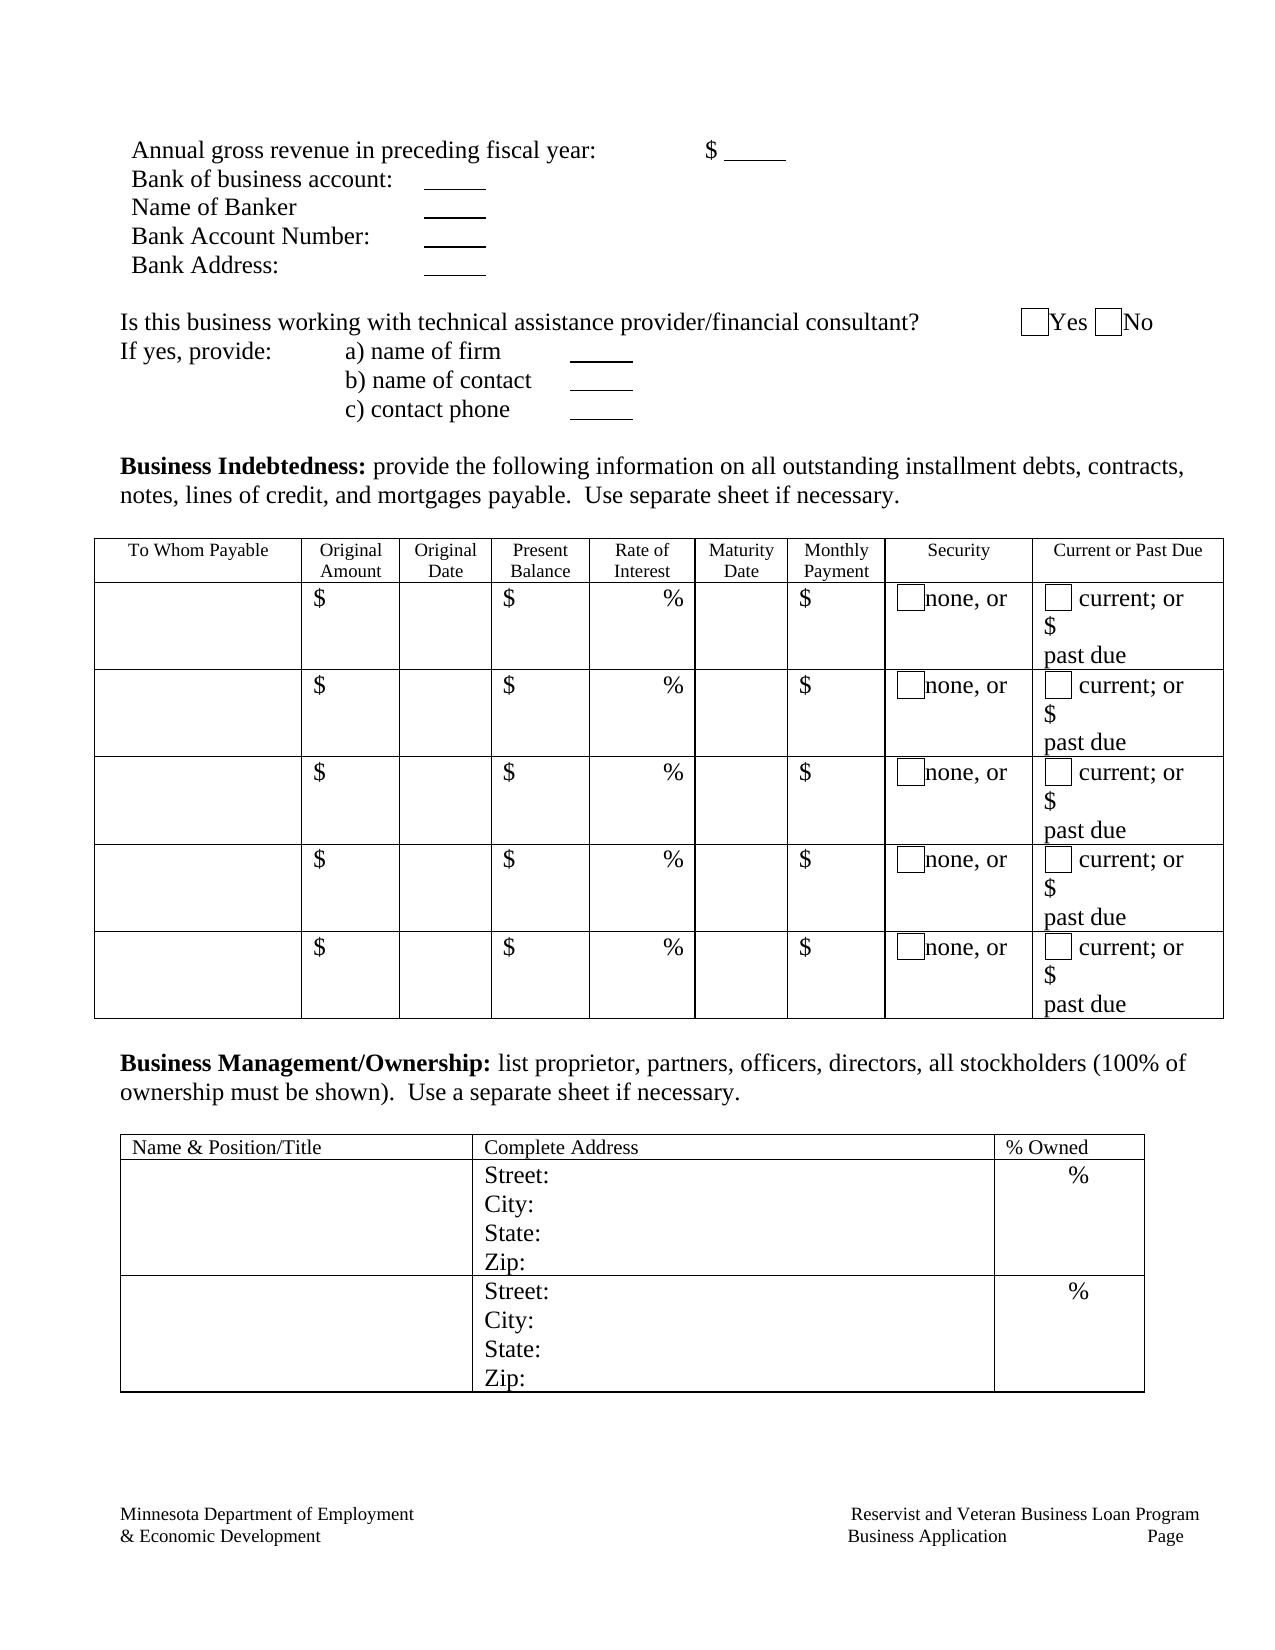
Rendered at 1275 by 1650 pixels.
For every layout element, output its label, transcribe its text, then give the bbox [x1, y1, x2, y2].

table_cell Bank Account Number: [120, 221, 412, 250]
table_cell current; or $ past due [1033, 670, 1223, 756]
table_cell [95, 757, 301, 843]
table_header Monthly Payment [788, 539, 884, 582]
table_cell [95, 932, 301, 1018]
table_header Original Date [400, 539, 491, 582]
table_cell Annual gross revenue in preceding fiscal year: [120, 135, 694, 164]
table_header Current or Past Due [1033, 539, 1223, 582]
table_header Security [886, 539, 1032, 582]
table_cell current; or $ past due [1033, 845, 1223, 931]
table_cell none, or [886, 583, 1032, 669]
table_cell [400, 583, 491, 669]
table_cell $ [788, 670, 884, 756]
table_cell $ [492, 845, 589, 931]
table_cell none, or [886, 845, 1032, 931]
table_cell % [995, 1160, 1144, 1275]
table_cell $ [302, 583, 399, 669]
table_cell % [590, 757, 694, 843]
table_cell $ [302, 932, 399, 1018]
table_cell $ [302, 845, 399, 931]
table_cell [696, 757, 787, 843]
table_cell $ [492, 757, 589, 843]
table_cell % [590, 845, 694, 931]
table_cell [400, 757, 491, 843]
table_cell Street: City: State: Zip: [473, 1160, 994, 1275]
table_header Name & Position/Title [121, 1135, 472, 1159]
table_cell [95, 583, 301, 669]
text Is this business working with technical assistance provider/financial consultant? Yes No [120, 307, 1200, 336]
table_cell [696, 583, 787, 669]
table_cell [413, 193, 1222, 221]
table_cell [400, 932, 491, 1018]
table_cell Name of Banker [120, 193, 412, 221]
table_cell [121, 1276, 472, 1391]
table_cell $ [302, 670, 399, 756]
table_cell Bank of business account: [120, 164, 412, 192]
text If yes, provide: a) name of firm [120, 336, 1200, 365]
table_cell Bank Address: [120, 250, 412, 279]
table_cell [696, 845, 787, 931]
table_header To Whom Payable [95, 539, 301, 582]
table_cell [413, 221, 1222, 250]
table_cell current; or $ past due [1033, 932, 1223, 1018]
table_cell [121, 1160, 472, 1275]
text c) contact phone [120, 394, 1200, 422]
table_cell none, or [886, 932, 1032, 1018]
table_cell $ [788, 757, 884, 843]
table_cell none, or [886, 757, 1032, 843]
table_cell $ [492, 583, 589, 669]
table_cell current; or $ past due [1033, 757, 1223, 843]
table_cell $ [302, 757, 399, 843]
table_cell $ [788, 932, 884, 1018]
table_cell [696, 670, 787, 756]
text Business Indebtedness: provide the following information on all outstanding installment debts, contracts, notes, lines of credit, and mortgages payable. Use separate sheet if necessary. [120, 451, 1200, 509]
table_header Complete Address [473, 1135, 994, 1159]
table_header Present Balance [492, 539, 589, 582]
table_cell $ [492, 932, 589, 1018]
table_cell [696, 932, 787, 1018]
table_cell Street: City: State: Zip: [473, 1276, 994, 1391]
table_cell [413, 164, 1222, 192]
table_cell % [590, 932, 694, 1018]
table_cell % [590, 670, 694, 756]
text Business Management/Ownership: list proprietor, partners, officers, directors, all stockholders (100% of ownership must be shown). Use a separate sheet if necessary. [120, 1048, 1200, 1105]
table_cell $ [788, 845, 884, 931]
table_cell % [995, 1276, 1144, 1391]
table_header % Owned [995, 1135, 1144, 1159]
table_header Maturity Date [696, 539, 787, 582]
table_cell [95, 670, 301, 756]
table_cell [400, 845, 491, 931]
table_cell [95, 845, 301, 931]
table_cell $ [694, 135, 1222, 164]
table_cell $ [492, 670, 589, 756]
table_header Original Amount [302, 539, 399, 582]
table_cell [413, 250, 1222, 279]
table_header Rate of Interest [590, 539, 694, 582]
table_cell % [590, 583, 694, 669]
table_cell none, or [886, 670, 1032, 756]
table_cell current; or $ past due [1033, 583, 1223, 669]
table_cell [400, 670, 491, 756]
text b) name of contact [120, 365, 1200, 394]
table_cell $ [788, 583, 884, 669]
